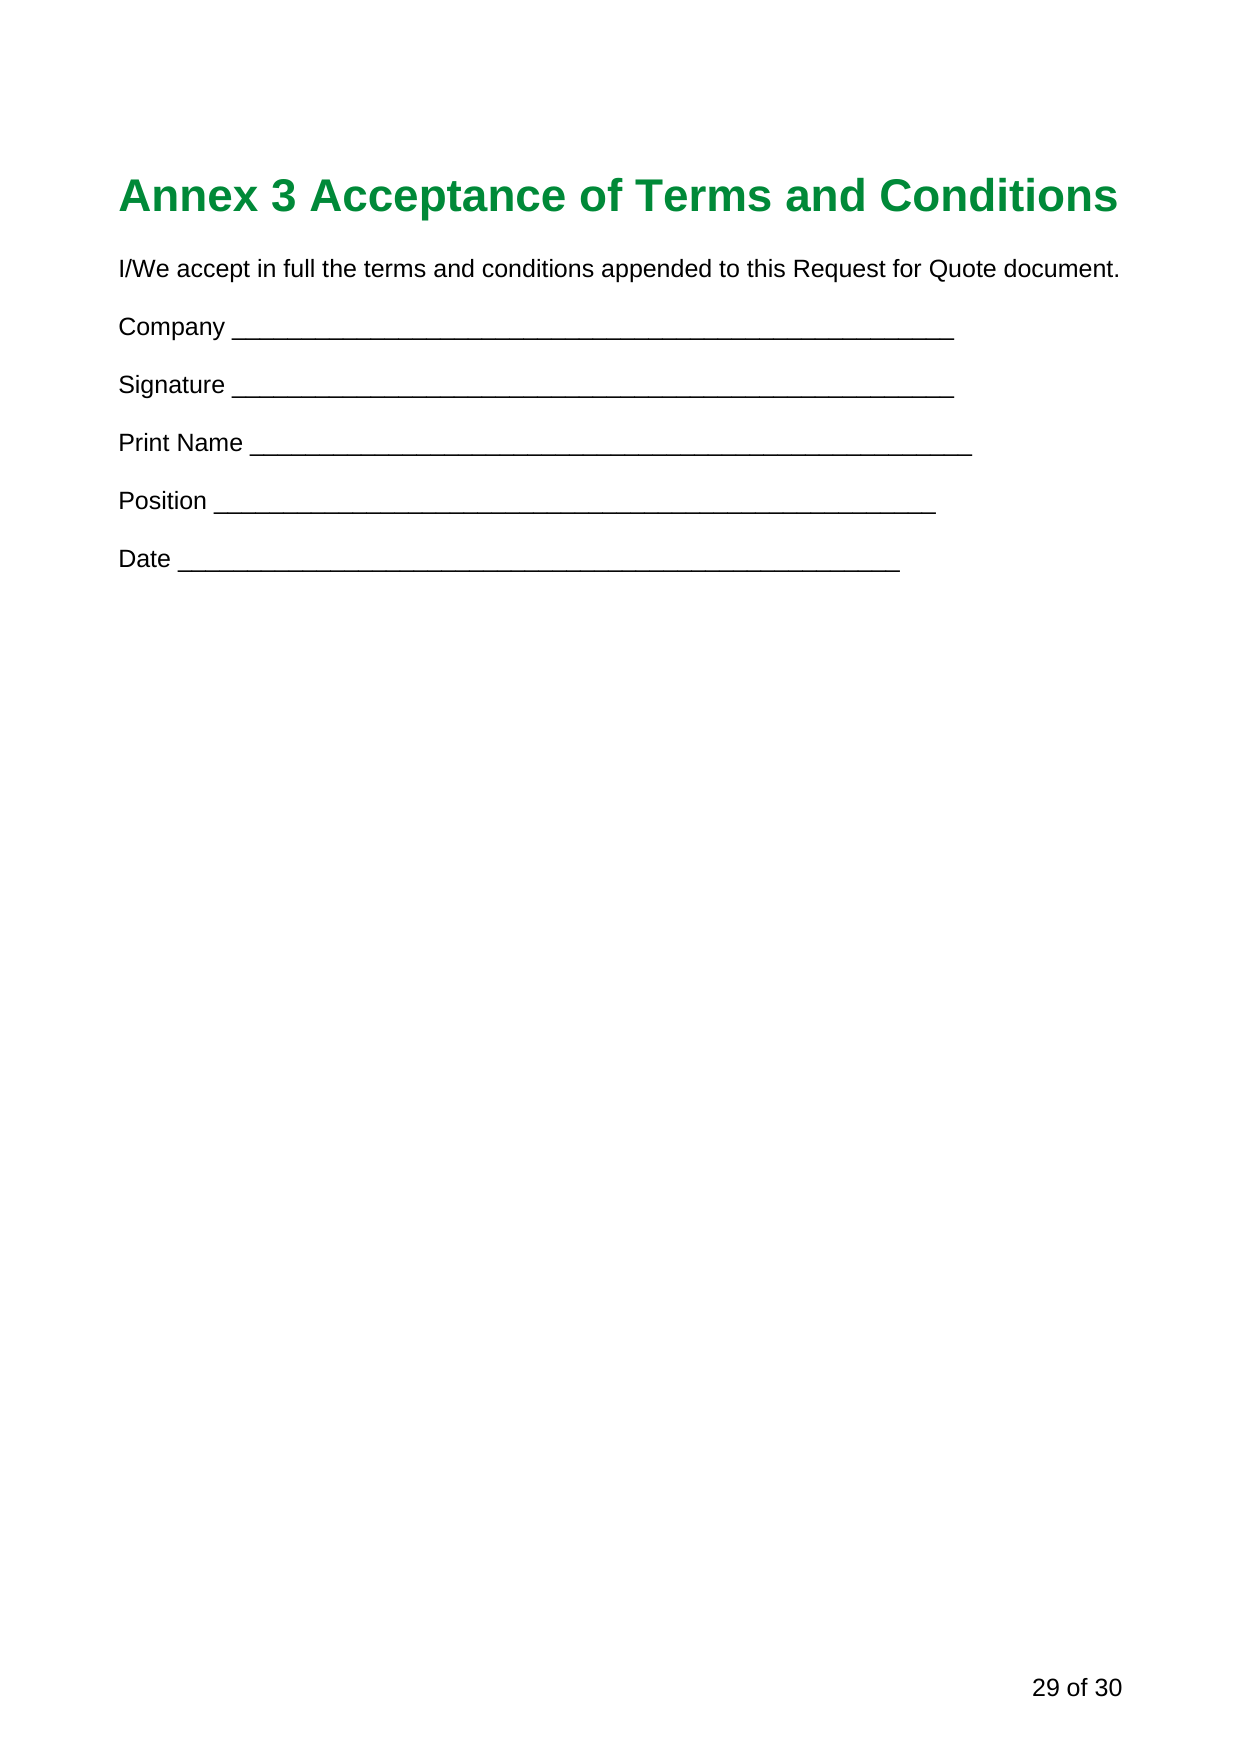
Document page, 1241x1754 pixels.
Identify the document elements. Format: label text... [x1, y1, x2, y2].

text Print Name ____________________________________________________ [118, 428, 1122, 456]
text Date ____________________________________________________ [118, 544, 1122, 572]
text Signature ____________________________________________________ [118, 370, 1122, 398]
subtitle Annex 3 Acceptance of Terms and Conditions [118, 168, 1122, 221]
text Company ____________________________________________________ [118, 312, 1122, 340]
text I/We accept in full the terms and conditions appended to this Request for Quote document. [118, 254, 1122, 282]
text Position ____________________________________________________ [118, 486, 1122, 514]
